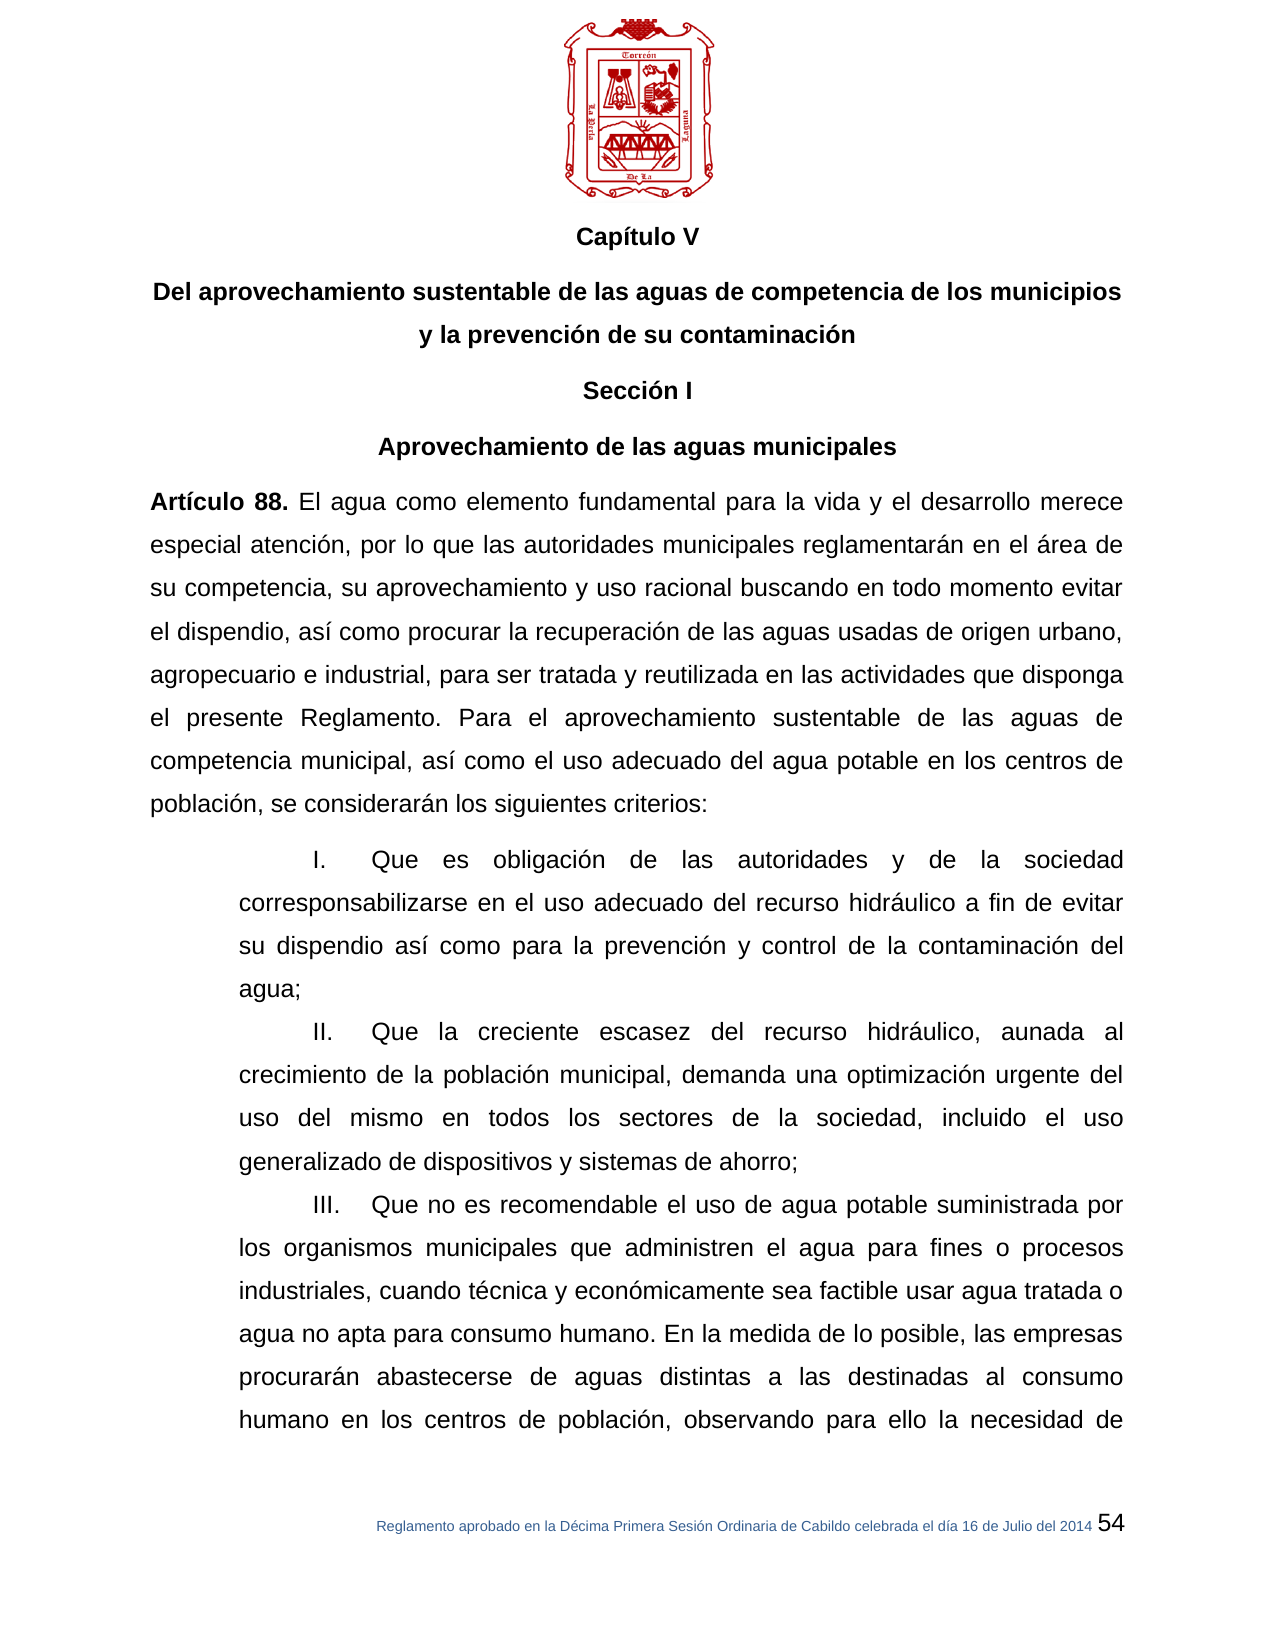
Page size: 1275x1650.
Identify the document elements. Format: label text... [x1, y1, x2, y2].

list Que es obligación de las autoridades y de la sociedad corresponsabilizarse en el uso adecuado del recurso hidráulico a fin de evitar su dispendio así como para la prevención y control de la contaminación del agua; [239, 845, 1125, 1003]
text Artículo 88. El agua como elemento fundamental para la vida y el desarrollo merece especial atención, por lo que las autoridades municipales reglamentarán en el área de su competencia, su aprovechamiento y uso racional buscando en todo momento evitar el dispendio, así como procurar la recuperación de las aguas usadas de origen urbano, agropecuario e industrial, para ser tratada y reutilizada en las actividades que disponga el presente Reglamento. Para el aprovechamiento sustentable de las aguas de competencia municipal, así como el uso adecuado del agua potable en los centros de población, se considerarán los siguientes criterios: [150, 487, 1125, 818]
text Capítulo V [150, 222, 1125, 250]
list Que la creciente escasez del recurso hidráulico, aunada al crecimiento de la población municipal, demanda una optimización urgente del uso del mismo en todos los sectores de la sociedad, incluido el uso generalizado de dispositivos y sistemas de ahorro; [239, 1017, 1125, 1175]
text Aprovechamiento de las aguas municipales [150, 432, 1125, 460]
text Del aprovechamiento sustentable de las aguas de competencia de los municipios y la prevención de su contaminación [150, 277, 1125, 349]
picture [540, 13, 735, 203]
text Sección I [150, 376, 1125, 405]
